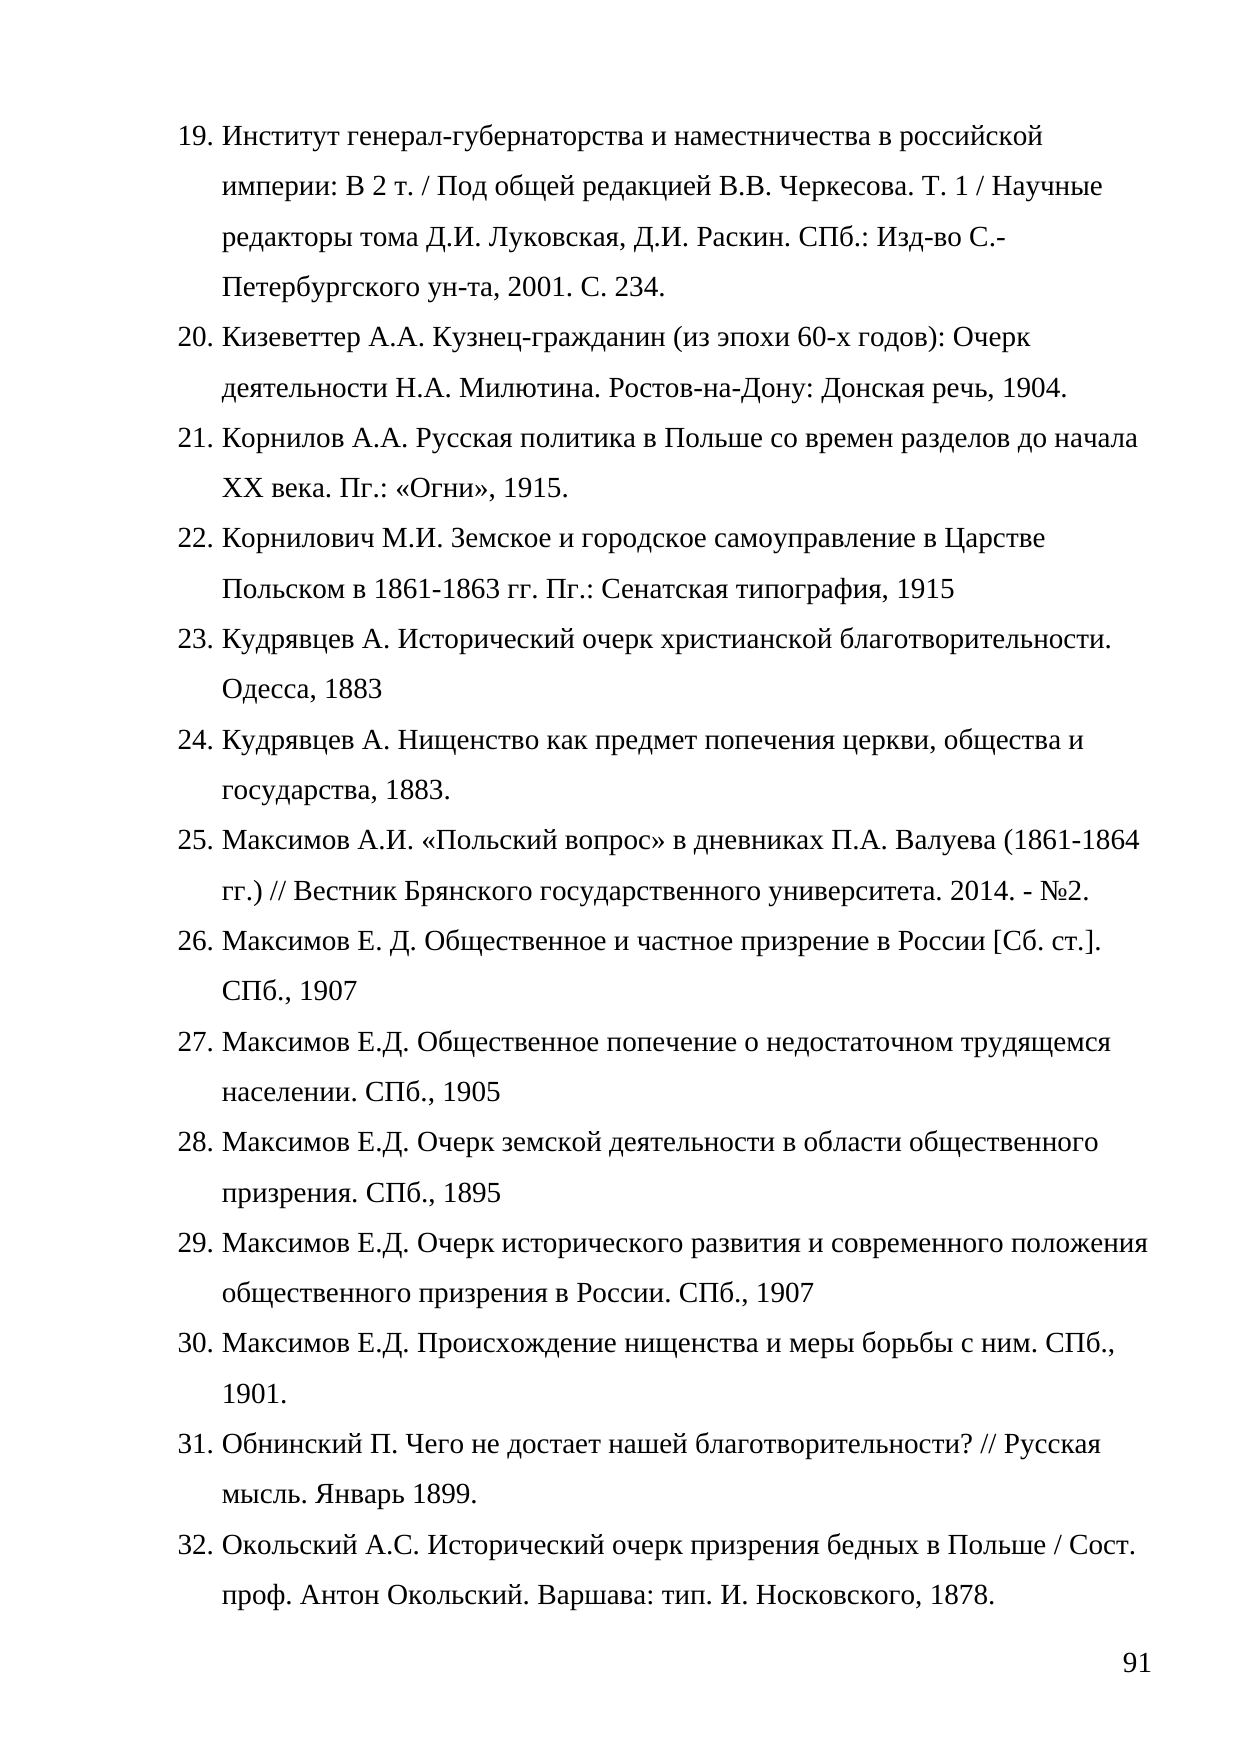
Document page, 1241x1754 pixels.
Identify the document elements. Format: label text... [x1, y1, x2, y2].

list Максимов Е.Д. Происхождение нищенства и меры борьбы с ним. СПб., 1901. [177, 1326, 1152, 1409]
list Окольский А.С. Исторический очерк призрения бедных в Польше / Сост. проф. Антон Окольский. Варшава: тип. И. Носковского, 1878. [177, 1527, 1152, 1611]
list Институт генерал-губернаторства и наместничества в российской империи: В 2 т. / Под общей редакцией В.В. Черкесова. Т. 1 / Научные редакторы тома Д.И. Луковская, Д.И. Раскин. СПб.: Изд-во С.-Петербургского ун-та, 2001. С. 234. [177, 118, 1152, 303]
list Обнинский П. Чего не достает нашей благотворительности? // Русская мысль. Январь 1899. [177, 1426, 1152, 1510]
list Кизеветтер А.А. Кузнец-гражданин (из эпохи 60-х годов): Очерк деятельности Н.А. Милютина. Ростов-на-Дону: Донская речь, 1904. [177, 319, 1152, 403]
list Максимов А.И. «Польский вопрос» в дневниках П.А. Валуева (1861-1864 гг.) // Вестник Брянского государственного университета. 2014. - №2. [177, 822, 1152, 906]
list Максимов Е.Д. Очерк земской деятельности в области общественного призрения. СПб., 1895 [177, 1124, 1152, 1208]
list Максимов Е.Д. Очерк исторического развития и современного положения общественного призрения в России. СПб., 1907 [177, 1225, 1152, 1309]
list Кудрявцев А. Нищенство как предмет попечения церкви, общества и государства, 1883. [177, 722, 1152, 806]
list Корнилов А.А. Русская политика в Польше со времен разделов до начала XX века. Пг.: «Огни», 1915. [177, 420, 1152, 504]
list Максимов Е. Д. Общественное и частное призрение в России [Cб. ст.]. СПб., 1907 [177, 923, 1152, 1007]
list Корнилович М.И. Земское и городское самоуправление в Царстве Польском в 1861-1863 гг. Пг.: Сенатская типография, 1915 [177, 521, 1152, 604]
list Максимов Е.Д. Общественное попечение о недостаточном трудящемся населении. СПб., 1905 [177, 1024, 1152, 1108]
list Кудрявцев А. Исторический очерк христианской благотворительности. Одесса, 1883 [177, 621, 1152, 705]
